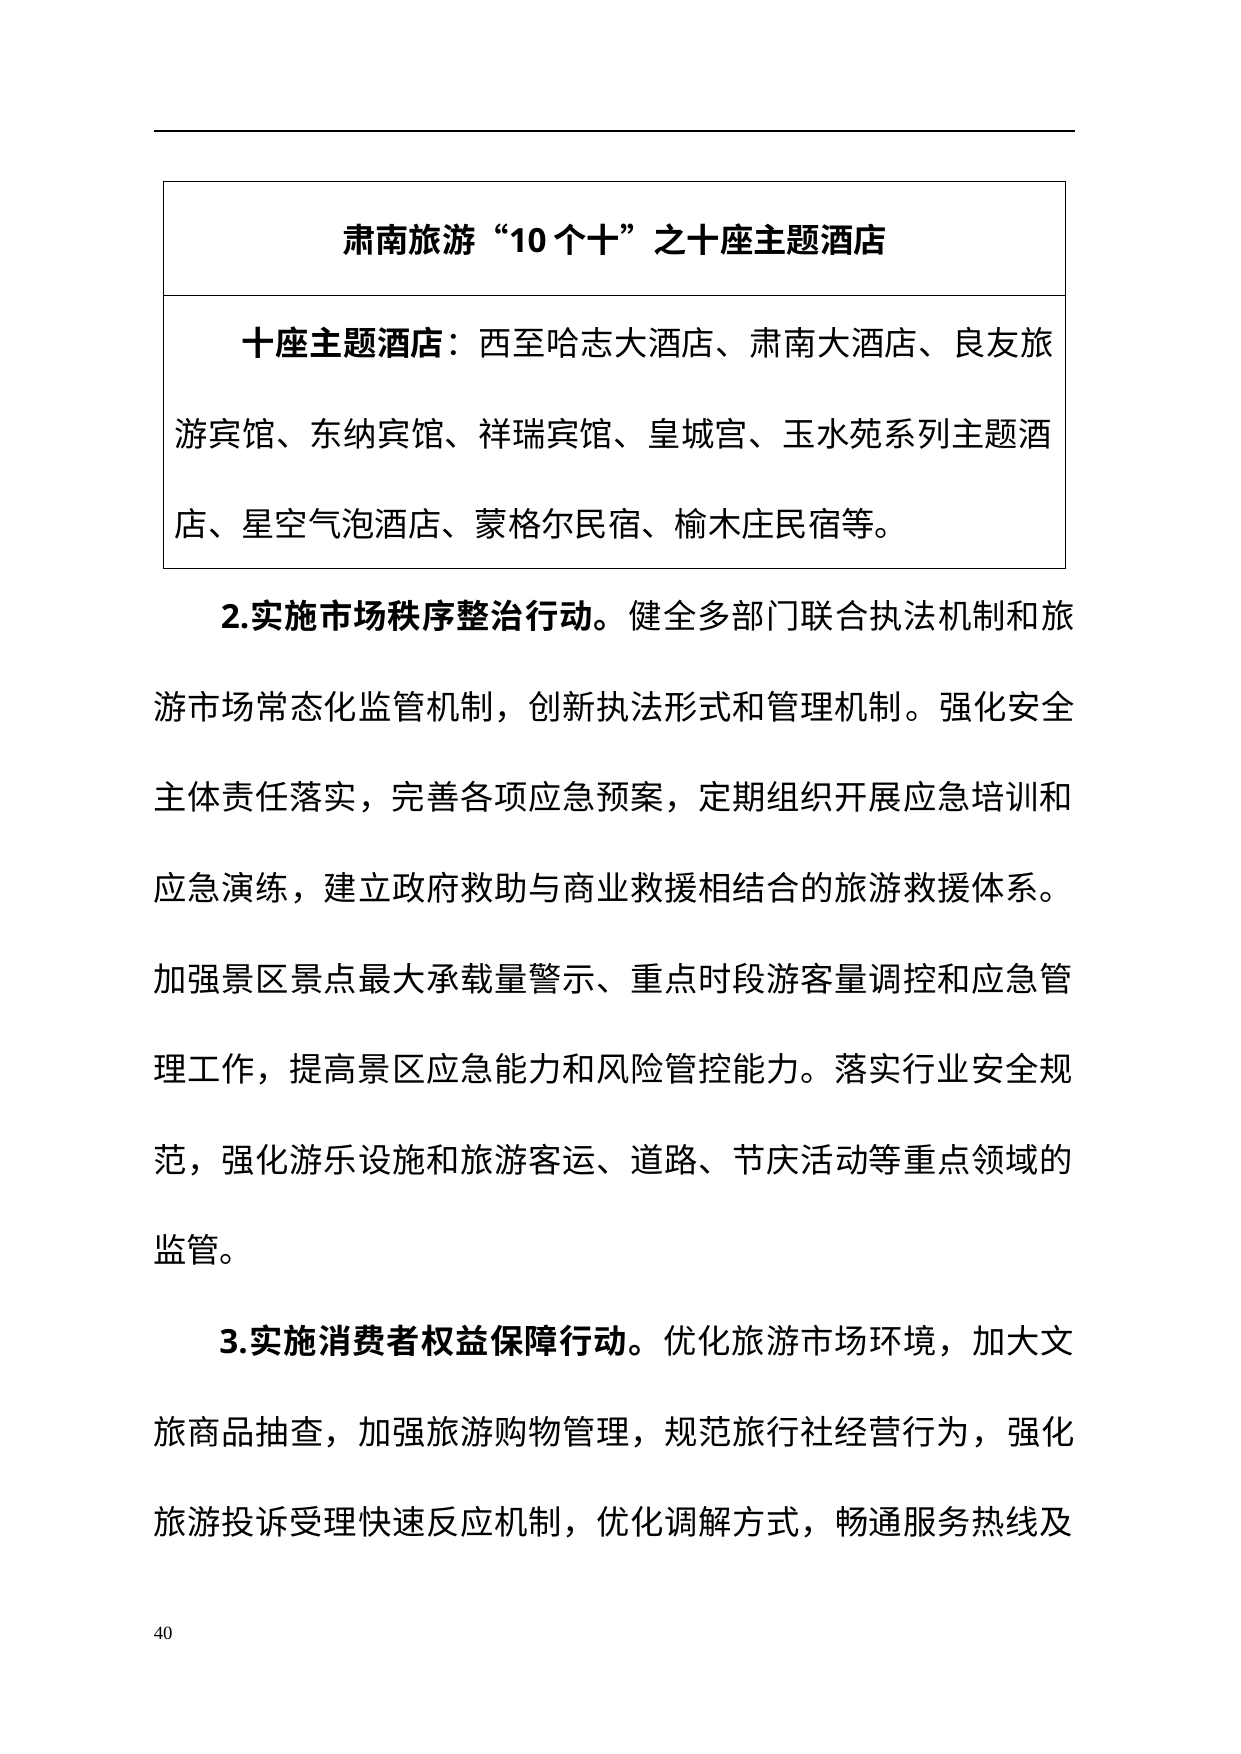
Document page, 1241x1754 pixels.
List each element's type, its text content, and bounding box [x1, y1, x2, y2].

text 2.实施市场秩序整治行动。健全多部门联合执法机制和旅游市场常态化监管机制，创新执法形式和管理机制。强化安全主体责任落实，完善各项应急预案，定期组织开展应急培训和应急演练，建立政府救助与商业救援相结合的旅游救援体系。加强景区景点最大承载量警示、重点时段游客量调控和应急管理工作，提高景区应急能力和风险管控能力。落实行业安全规范，强化游乐设施和旅游客运、道路、节庆活动等重点领域的监管。 [153, 569, 1075, 1294]
table_cell 十座主题酒店：西至哈志大酒店、肃南大酒店、良友旅游宾馆、东纳宾馆、祥瑞宾馆、皇城宫、玉水苑系列主题酒店、星空气泡酒店、蒙格尔民宿、榆木庄民宿等。 [164, 296, 1065, 568]
table_header 肃南旅游“10个十”之十座主题酒店 [164, 182, 1065, 295]
